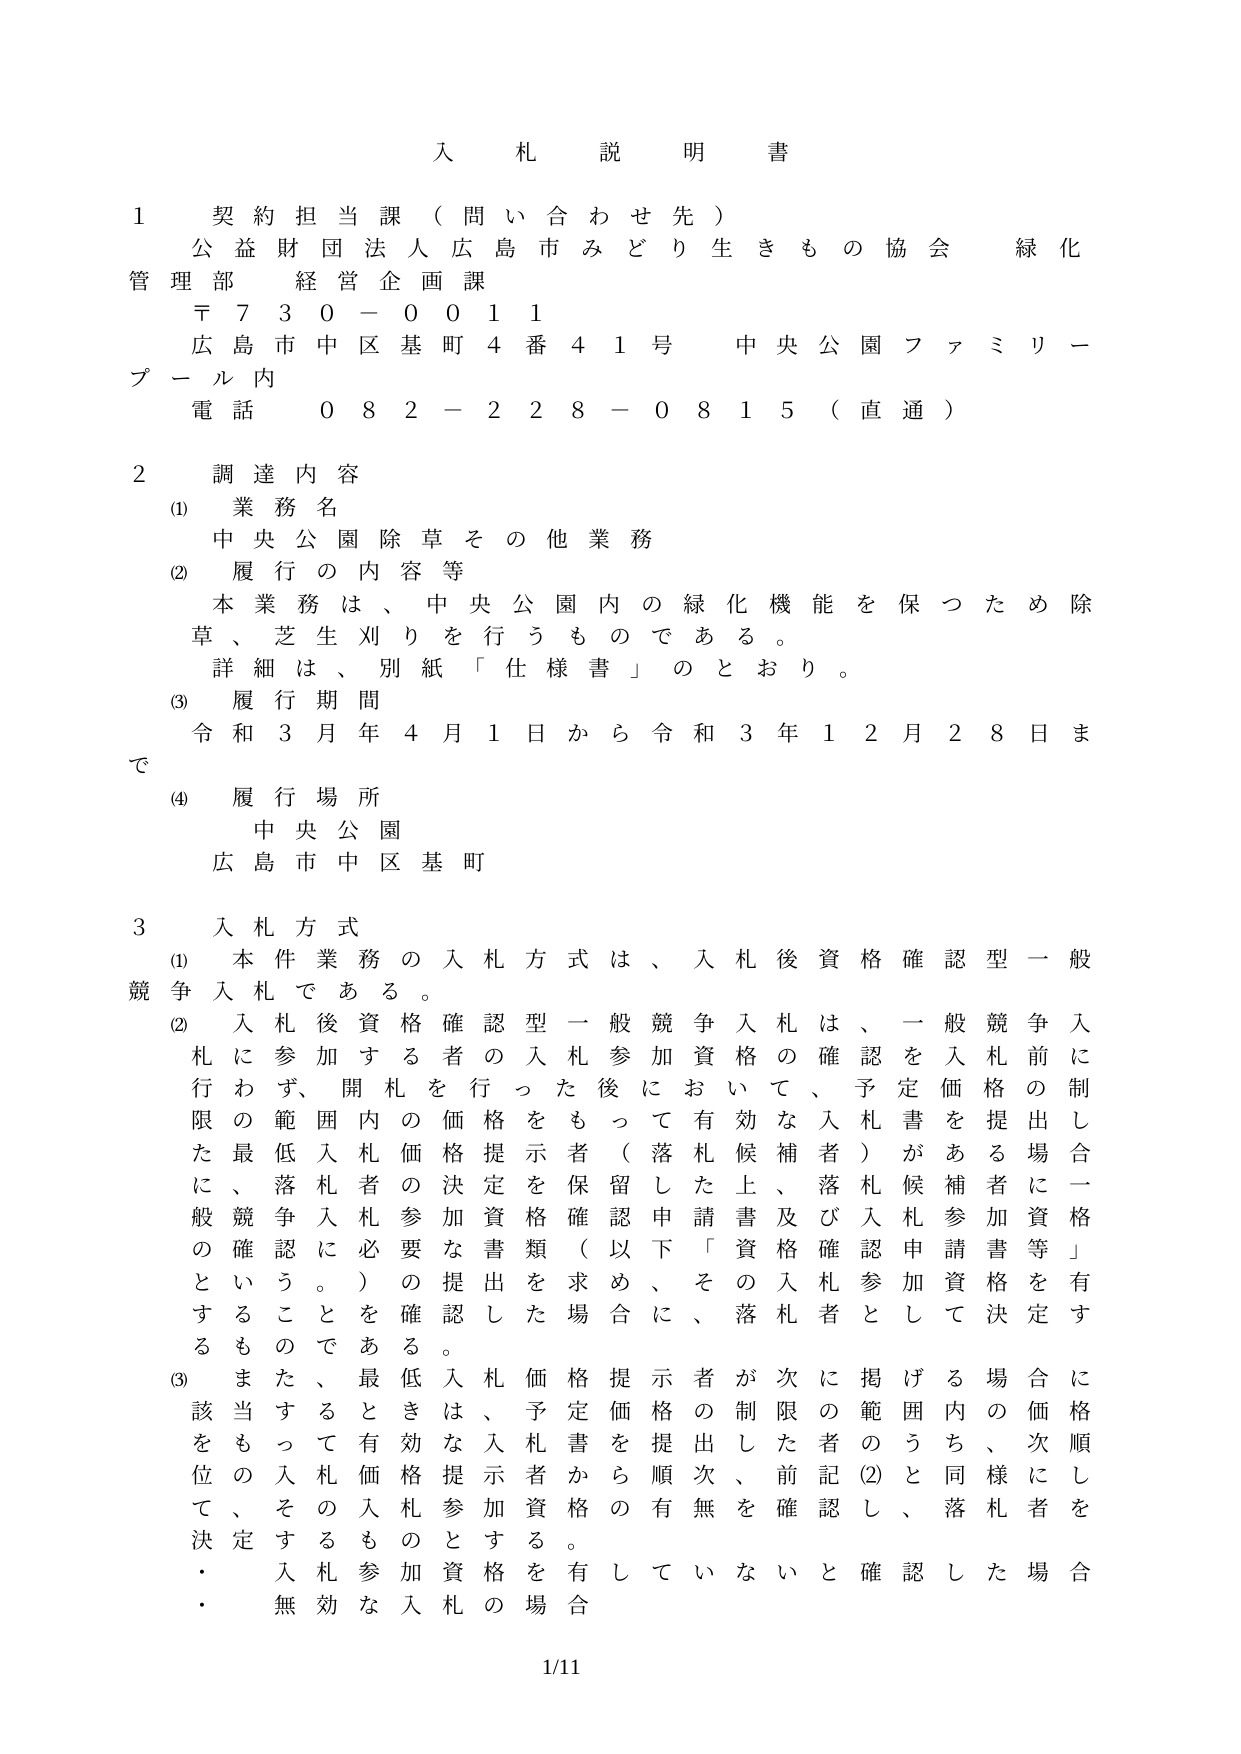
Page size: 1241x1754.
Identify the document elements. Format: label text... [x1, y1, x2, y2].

text 詳細は、別紙「仕様書」のとおり。 [128, 651, 1112, 683]
text 公益財団法人広島市みどり生きもの協会 緑化管理部 経営企画課 [128, 231, 1102, 296]
text ２ 調達内容 [128, 457, 1112, 489]
text 中央公園 [128, 812, 1112, 845]
text 中央公園除草その他業務 [128, 522, 1102, 554]
text 広島市中区基町 [128, 845, 1102, 877]
text 令和３月年４月１日から令和３年１２月２８日まで [128, 716, 1112, 780]
text 電話 ０８２－２２８－０８１５（直通） [128, 393, 1102, 425]
text ⑶ 履行期間 [128, 683, 1112, 716]
text ⑵ 履行の内容等 [128, 554, 1112, 586]
text ⑴ 業務名 [128, 489, 1112, 522]
text ⑵ 入札後資格確認型一般競争入札は、一般競争入札に参加する者の入札参加資格の確認を入札前に行わず、開札を行った後において、予定価格の制限の範囲内の価格をもって有効な入札書を提出した最低入札価格提示者（落札候補者）がある場合に、落札者の決定を保留した上、落札候補者に一般競争入札参加資格確認申請書及び入札参加資格の確認に必要な書類（以下「資格確認申請書等」という。）の提出を求め、その入札参加資格を有することを確認した場合に、落札者として決定するものである。 [149, 1006, 1112, 1361]
text ・ 入札参加資格を有していないと確認した場合 [128, 1555, 1112, 1587]
text 入 札 説 明 書 [128, 134, 1113, 167]
text ⑷ 履行場所 [128, 780, 1112, 812]
text ⑴ 本件業務の入札方式は、入札後資格確認型一般競争入札である。 [128, 942, 1112, 1006]
text 本業務は、中央公園内の緑化機能を保つため除草、芝生刈りを行うものである。 [170, 586, 1112, 651]
text 〒７３０－００１１ [128, 296, 1102, 328]
text ・ 無効な入札の場合 [128, 1587, 1112, 1620]
text 広島市中区基町４番４１号 中央公園ファミリープール内 [128, 328, 1102, 393]
text １ 契約担当課（問い合わせ先） [128, 199, 1112, 231]
text ⑶ また、最低入札価格提示者が次に掲げる場合に該当するときは、予定価格の制限の範囲内の価格をもって有効な入札書を提出した者のうち、次順位の入札価格提示者から順次、前記⑵と同様にして、その入札参加資格の有無を確認し、落札者を決定するものとする。 [149, 1361, 1112, 1555]
text ３ 入札方式 [128, 909, 1112, 942]
